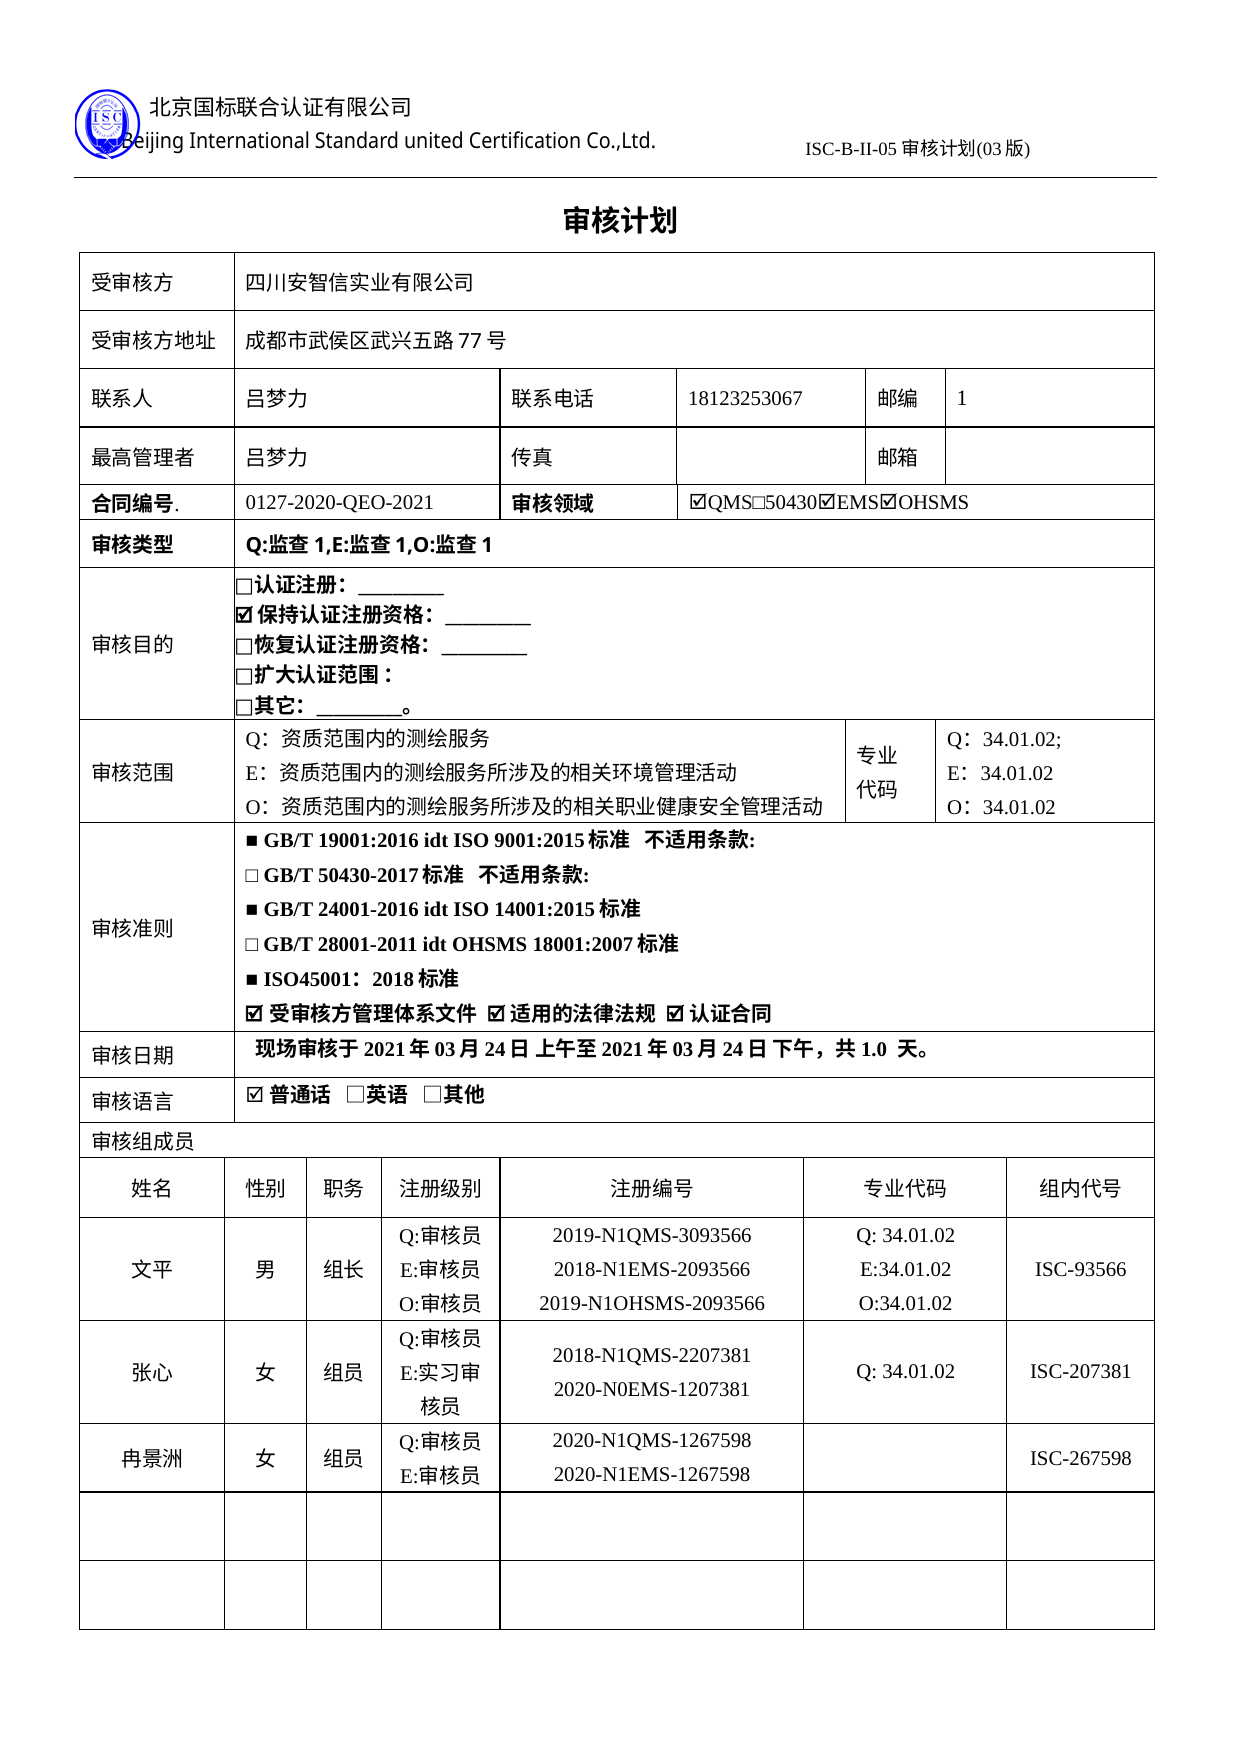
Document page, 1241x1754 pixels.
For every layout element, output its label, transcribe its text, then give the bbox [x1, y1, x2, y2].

table_cell [80, 1493, 224, 1560]
table_cell 最高管理者 [80, 428, 234, 484]
picture [75, 89, 143, 158]
table_cell 组内代号 [1007, 1158, 1154, 1217]
table_cell 吕梦力 [235, 369, 499, 426]
table_cell 审核领域 [501, 485, 677, 519]
table_cell [1007, 1561, 1154, 1629]
table_cell 文平 [80, 1218, 224, 1319]
table_cell 成都市武侯区武兴五路77号 [235, 311, 1154, 368]
table_cell [225, 1561, 306, 1629]
table_cell ■ GB/T 19001:2016 idt ISO 9001:2015标准 不适用条款: □ GB/T 50430-2017标准 不适用条款: ■ GB/T 24001-2016 idt ISO 14001:2015标准 □ GB/T 28001-2011 idt OHSMS 18001:2007标准 ■ ISO45001：2018标准 受审核方管理体系文件 适用的法律法规 认证合同 [235, 823, 1154, 1031]
table_cell [1007, 1493, 1154, 1560]
table_cell Q:审核员 E:审核员 O:审核员 [382, 1218, 499, 1319]
table_cell [804, 1424, 1006, 1491]
table_cell 普通话 □英语 □其他 [235, 1078, 1154, 1122]
table_cell 2019-N1QMS-3093566 2018-N1EMS-2093566 2019-N1OHSMS-2093566 [501, 1218, 803, 1319]
table_cell 2018-N1QMS-2207381 2020-N0EMS-1207381 [501, 1321, 803, 1422]
table_cell Q:审核员 E:实习审核员 [382, 1321, 499, 1422]
table_cell 注册编号 [501, 1158, 803, 1217]
table_header 四川安智信实业有限公司 [235, 253, 1154, 310]
table_cell QMS□50430EMSOHSMS [678, 485, 1154, 519]
table_cell 2020-N1QMS-1267598 2020-N1EMS-1267598 [501, 1424, 803, 1491]
table_cell 专业 代码 [846, 720, 935, 822]
table_cell [677, 428, 865, 484]
table_cell 姓名 [80, 1158, 224, 1217]
table_cell 男 [225, 1218, 306, 1319]
table_cell [946, 428, 1154, 484]
table_cell 组员 [307, 1321, 381, 1422]
table_cell [382, 1561, 499, 1629]
table_cell Q:监查1,E:监查1,O:监查1 [235, 520, 1154, 567]
table_cell 现场审核于2021年03月24日 上午至2021年03月24日 下午，共 1.0 天。 [235, 1032, 1154, 1077]
table_cell [382, 1493, 499, 1560]
table_cell 审核语言 [80, 1078, 234, 1122]
table_cell 联系人 [80, 369, 234, 426]
table_cell □认证注册：__________ 保持认证注册资格：__________ □恢复认证注册资格：__________ □扩大认证范围 ： □其它：__________。 [235, 568, 1154, 719]
table_cell ISC-93566 [1007, 1218, 1154, 1319]
table_cell 组长 [307, 1218, 381, 1319]
table_cell 审核组成员 [80, 1123, 1154, 1157]
table_cell 冉景洲 [80, 1424, 224, 1491]
table_cell 职务 [307, 1158, 381, 1217]
table_cell 张心 [80, 1321, 224, 1422]
table_cell Q：34.01.02; E：34.01.02 O：34.01.02 [936, 720, 1154, 822]
table_cell 审核日期 [80, 1032, 234, 1077]
table_cell 受审核方地址 [80, 311, 234, 368]
table_cell [501, 1561, 803, 1629]
table_cell Q: 34.01.02 E:34.01.02 O:34.01.02 [804, 1218, 1006, 1319]
table_cell 审核准则 [80, 823, 234, 1031]
table_cell 邮编 [866, 369, 945, 426]
table_cell [804, 1493, 1006, 1560]
table_cell 联系电话 [501, 369, 676, 426]
table_cell ISC-207381 [1007, 1321, 1154, 1422]
table_cell [225, 1493, 306, 1560]
table_header 受审核方 [80, 253, 234, 310]
table_cell 性别 [225, 1158, 306, 1217]
table_cell Q：资质范围内的测绘服务 E：资质范围内的测绘服务所涉及的相关环境管理活动 O：资质范围内的测绘服务所涉及的相关职业健康安全管理活动 [235, 720, 845, 822]
table_cell [80, 1561, 224, 1629]
table_cell 女 [225, 1424, 306, 1491]
table_cell [307, 1493, 381, 1560]
table_cell [804, 1561, 1006, 1629]
table_cell 吕梦力 [235, 428, 499, 484]
table_cell 18123253067 [677, 369, 865, 426]
table_cell 传真 [501, 428, 676, 484]
table_cell 专业代码 [804, 1158, 1006, 1217]
table_cell 1 [946, 369, 1154, 426]
table_cell [501, 1493, 803, 1560]
table_cell 0127-2020-QEO-2021 [235, 485, 499, 519]
table_cell 合同编号. [80, 485, 234, 519]
table_cell 女 [225, 1321, 306, 1422]
table_cell [307, 1561, 381, 1629]
table_cell Q: 34.01.02 [804, 1321, 1006, 1422]
table_cell 审核目的 [80, 568, 234, 719]
text 审核计划 [75, 184, 1165, 252]
table_cell Q:审核员 E:审核员 [382, 1424, 499, 1491]
table_cell ISC-267598 [1007, 1424, 1154, 1491]
table_cell 注册级别 [382, 1158, 499, 1217]
table_cell 组员 [307, 1424, 381, 1491]
table_cell 审核范围 [80, 720, 234, 822]
table_cell 邮箱 [866, 428, 945, 484]
table_cell 审核类型 [80, 520, 234, 567]
